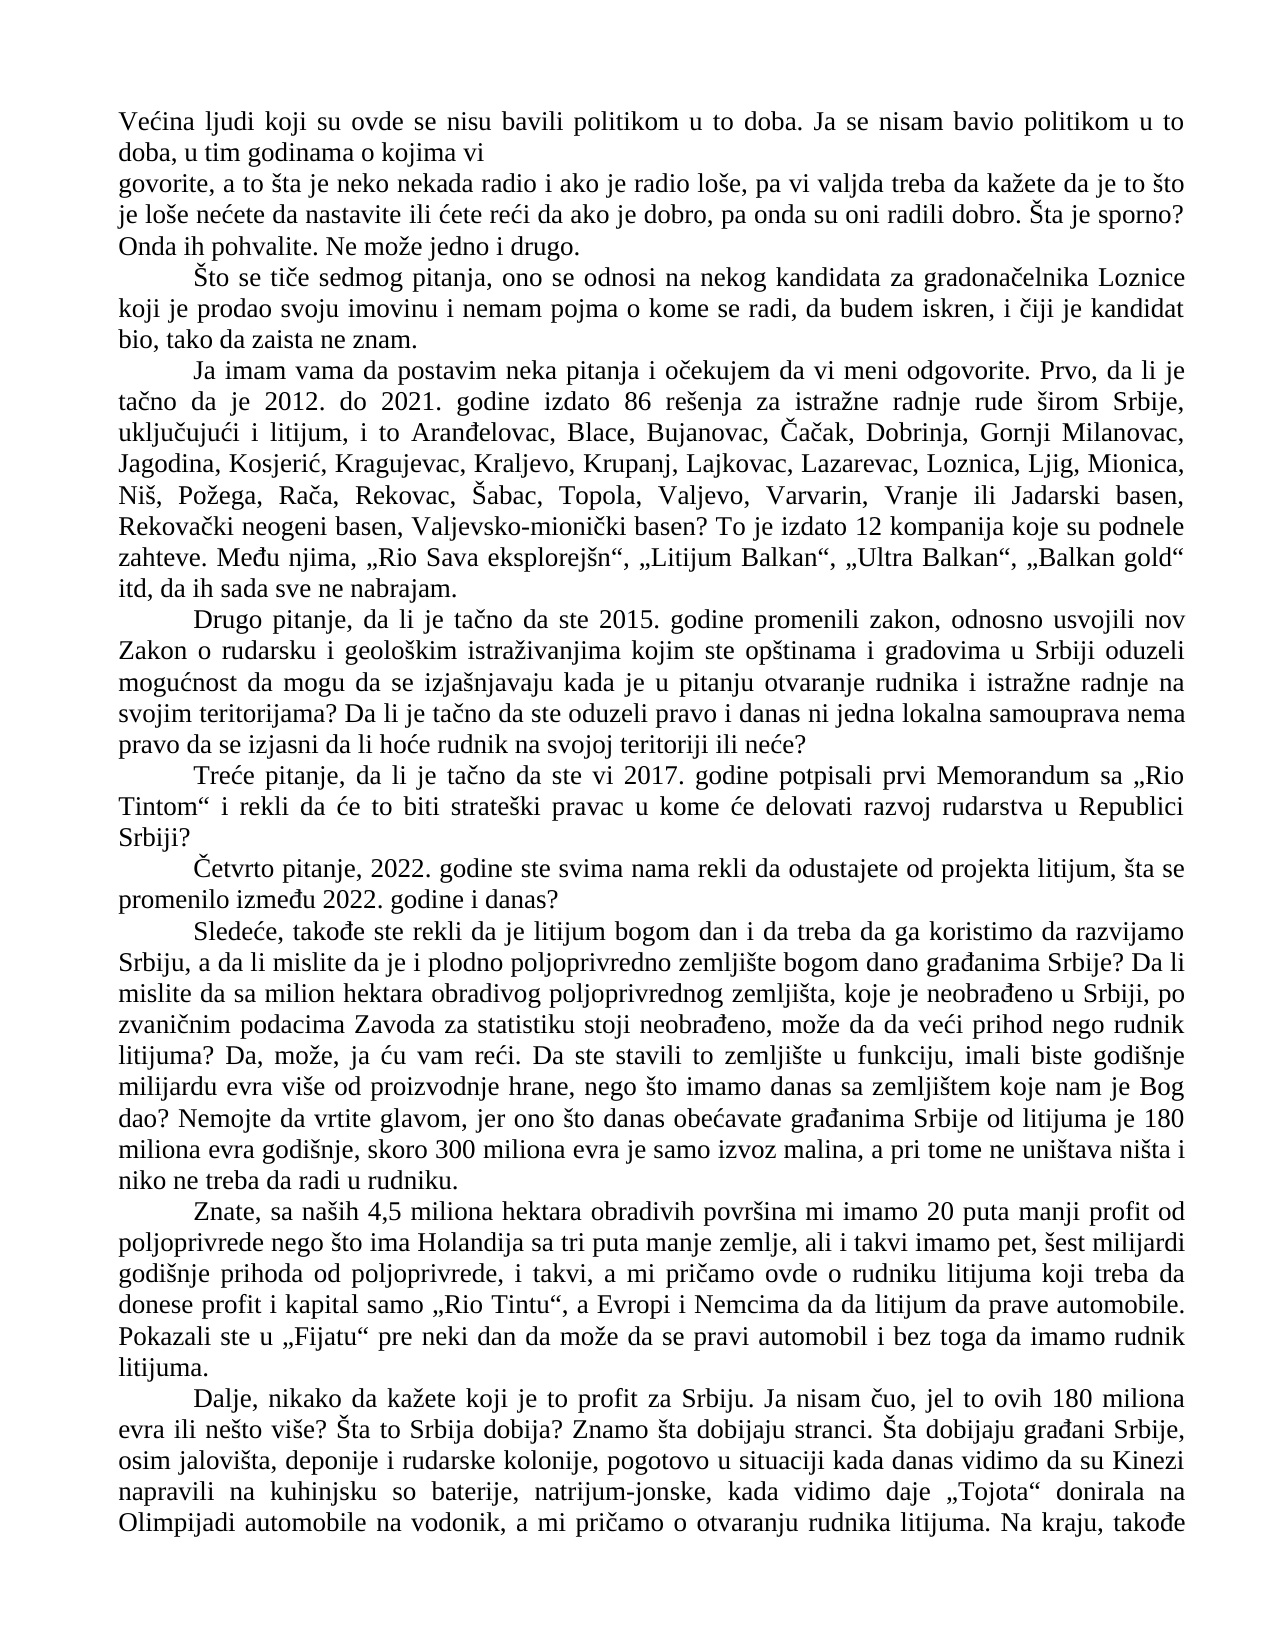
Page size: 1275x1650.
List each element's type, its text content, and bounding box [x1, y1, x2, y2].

text Treće pitanje, da li je tačno da ste vi 2017. godine potpisali prvi Memorandum sa „Rio Tintom“ i rekli da će to biti strateški pravac u kome će delovati razvoj rudarstva u Republici Srbiji? [118, 759, 1186, 852]
text govorite, a to šta je neko nekada radio i ako je radio loše, pa vi valjda treba da kažete da je to što je loše nećete da nastavite ili ćete reći da ako je dobro, pa onda su oni radili dobro. Šta je sporno? Onda ih pohvalite. Ne može jedno i drugo. [118, 167, 1186, 261]
text Ja imam vama da postavim neka pitanja i očekujem da vi meni odgovorite. Prvo, da li je tačno da je 2012. do 2021. godine izdato 86 rešenja za istražne radnje rude širom Srbije, uključujući i litijum, i to Aranđelovac, Blace, Bujanovac, Čačak, Dobrinja, Gornji Milanovac, Jagodina, Kosjerić, Kragujevac, Kraljevo, Krupanj, Lajkovac, Lazarevac, Loznica, Ljig, Mionica, Niš, Požega, Rača, Rekovac, Šabac, Topola, Valjevo, Varvarin, Vranje ili Jadarski basen, Rekovački neogeni basen, Valjevsko-mionički basen? To je izdato 12 kompanija koje su podnele zahteve. Među njima, „Rio Sava eksplorejšn“, „Litijum Balkan“, „Ultra Balkan“, „Balkan gold“ itd, da ih sada sve ne nabrajam. [118, 354, 1186, 603]
text Znate, sa naših 4,5 miliona hektara obradivih površina mi imamo 20 puta manji profit od poljoprivrede nego što ima Holandija sa tri puta manje zemlje, ali i takvi imamo pet, šest milijardi godišnje prihoda od poljoprivrede, i takvi, a mi pričamo ovde o rudniku litijuma koji treba da donese profit i kapital samo „Rio Tintu“, a Evropi i Nemcima da da litijum da prave automobile. Pokazali ste u „Fijatu“ pre neki dan da može da se pravi automobil i bez toga da imamo rudnik litijuma. [118, 1195, 1186, 1382]
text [118, 1382, 1186, 1538]
text Sledeće, takođe ste rekli da je litijum bogom dan i da treba da ga koristimo da razvijamo Srbiju, a da li mislite da je i plodno poljoprivredno zemljište bogom dano građanima Srbije? Da li mislite da sa milion hektara obradivog poljoprivrednog zemljišta, koje je neobrađeno u Srbiji, po zvaničnim podacima Zavoda za statistiku stoji neobrađeno, može da da veći prihod nego rudnik litijuma? Da, može, ja ću vam reći. Da ste stavili to zemljište u funkciju, imali biste godišnje milijardu evra više od proizvodnje hrane, nego što imamo danas sa zemljištem koje nam je Bog dao? Nemojte da vrtite glavom, jer ono što danas obećavate građanima Srbije od litijuma je 180 miliona evra godišnje, skoro 300 miliona evra je samo izvoz malina, a pri tome ne uništava ništa i niko ne treba da radi u rudniku. [118, 915, 1186, 1195]
text Drugo pitanje, da li je tačno da ste 2015. godine promenili zakon, odnosno usvojili nov Zakon o rudarsku i geološkim istraživanjima kojim ste opštinama i gradovima u Srbiji oduzeli mogućnost da mogu da se izjašnjavaju kada je u pitanju otvaranje rudnika i istražne radnje na svojim teritorijama? Da li je tačno da ste oduzeli pravo i danas ni jedna lokalna samouprava nema pravo da se izjasni da li hoće rudnik na svojoj teritoriji ili neće? [118, 603, 1186, 759]
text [118, 105, 1186, 167]
text Četvrto pitanje, 2022. godine ste svima nama rekli da odustajete od projekta litijum, šta se promenilo između 2022. godine i danas? [118, 852, 1186, 915]
text Što se tiče sedmog pitanja, ono se odnosi na nekog kandidata za gradonačelnika Loznice koji je prodao svoju imovinu i nemam pojma o kome se radi, da budem iskren, i čiji je kandidat bio, tako da zaista ne znam. [118, 261, 1186, 354]
